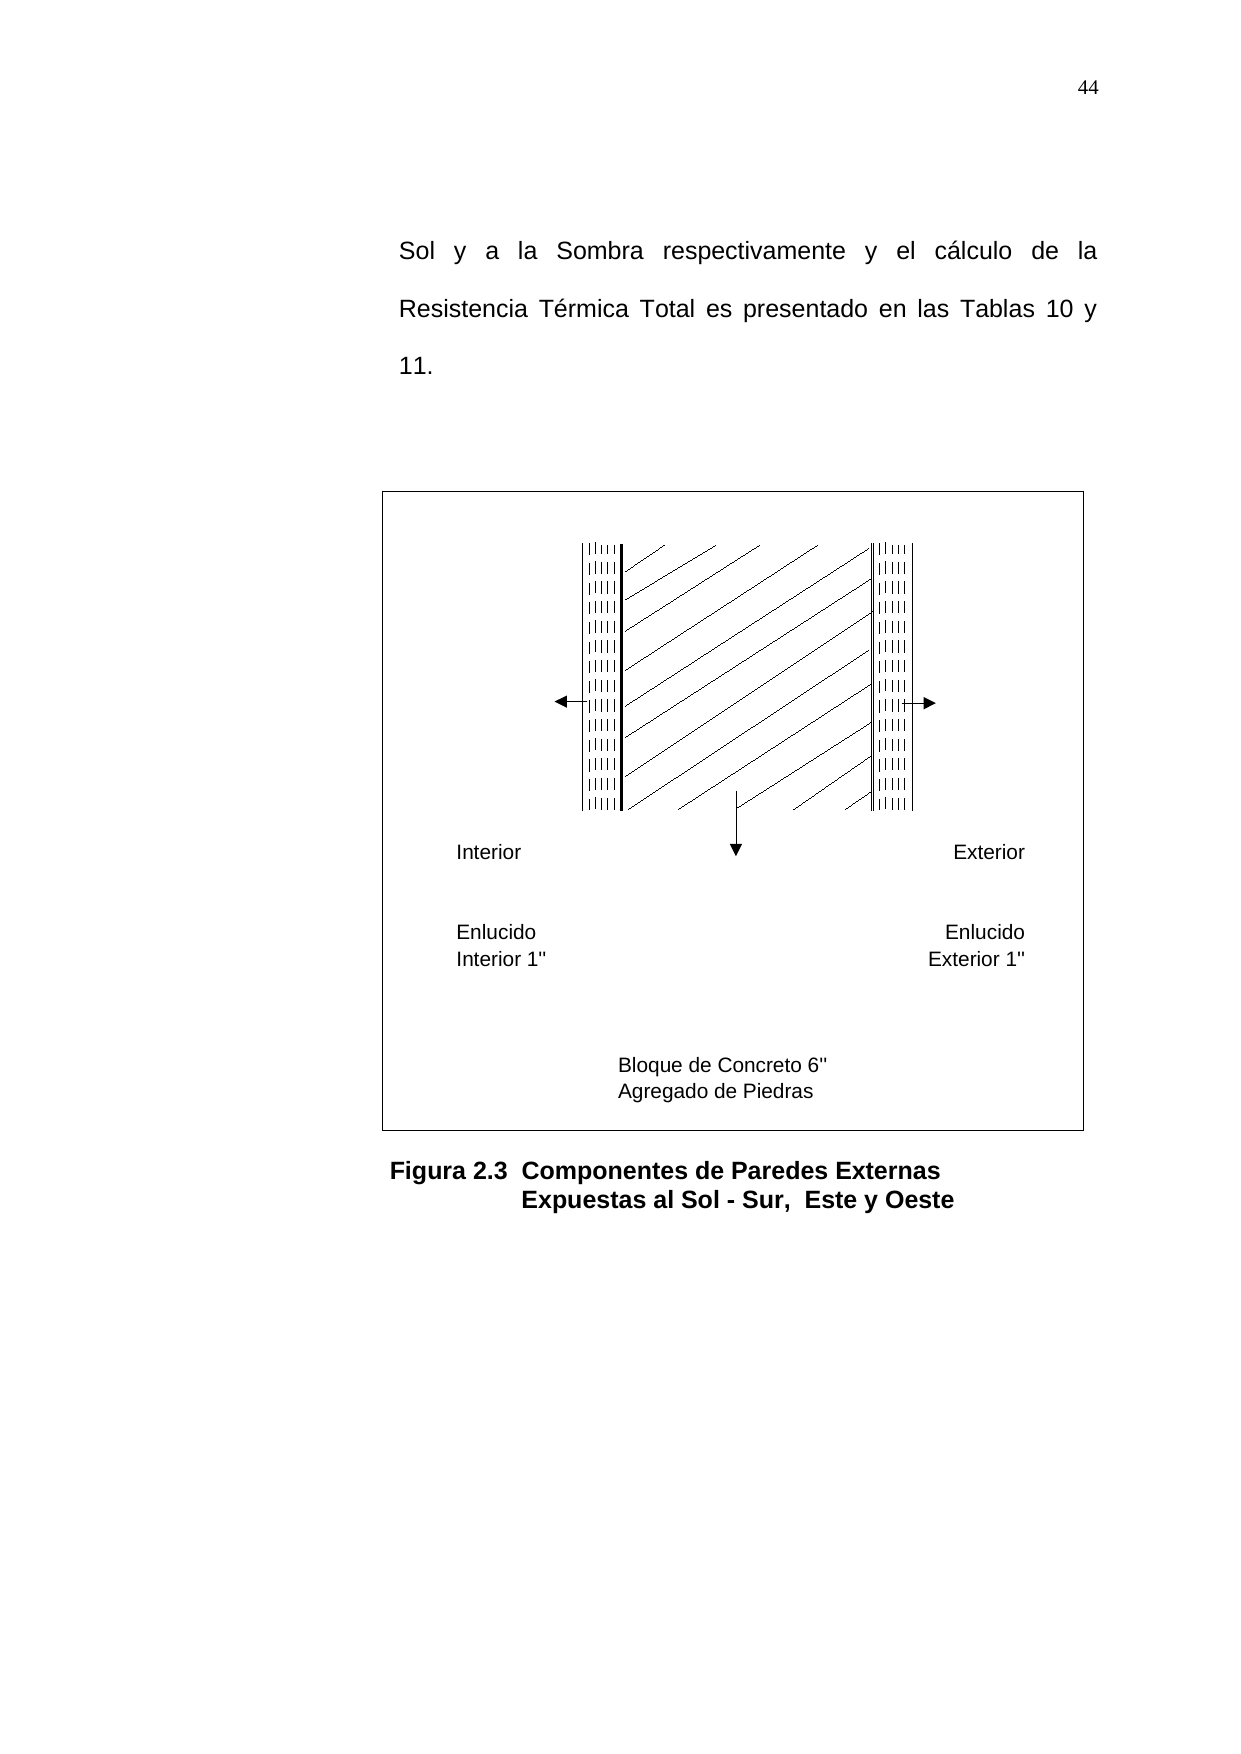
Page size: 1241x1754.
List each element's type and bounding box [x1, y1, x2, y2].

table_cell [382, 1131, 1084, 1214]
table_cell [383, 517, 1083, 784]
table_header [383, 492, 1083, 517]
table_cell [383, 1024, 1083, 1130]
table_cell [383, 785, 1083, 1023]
text [399, 236, 1098, 380]
